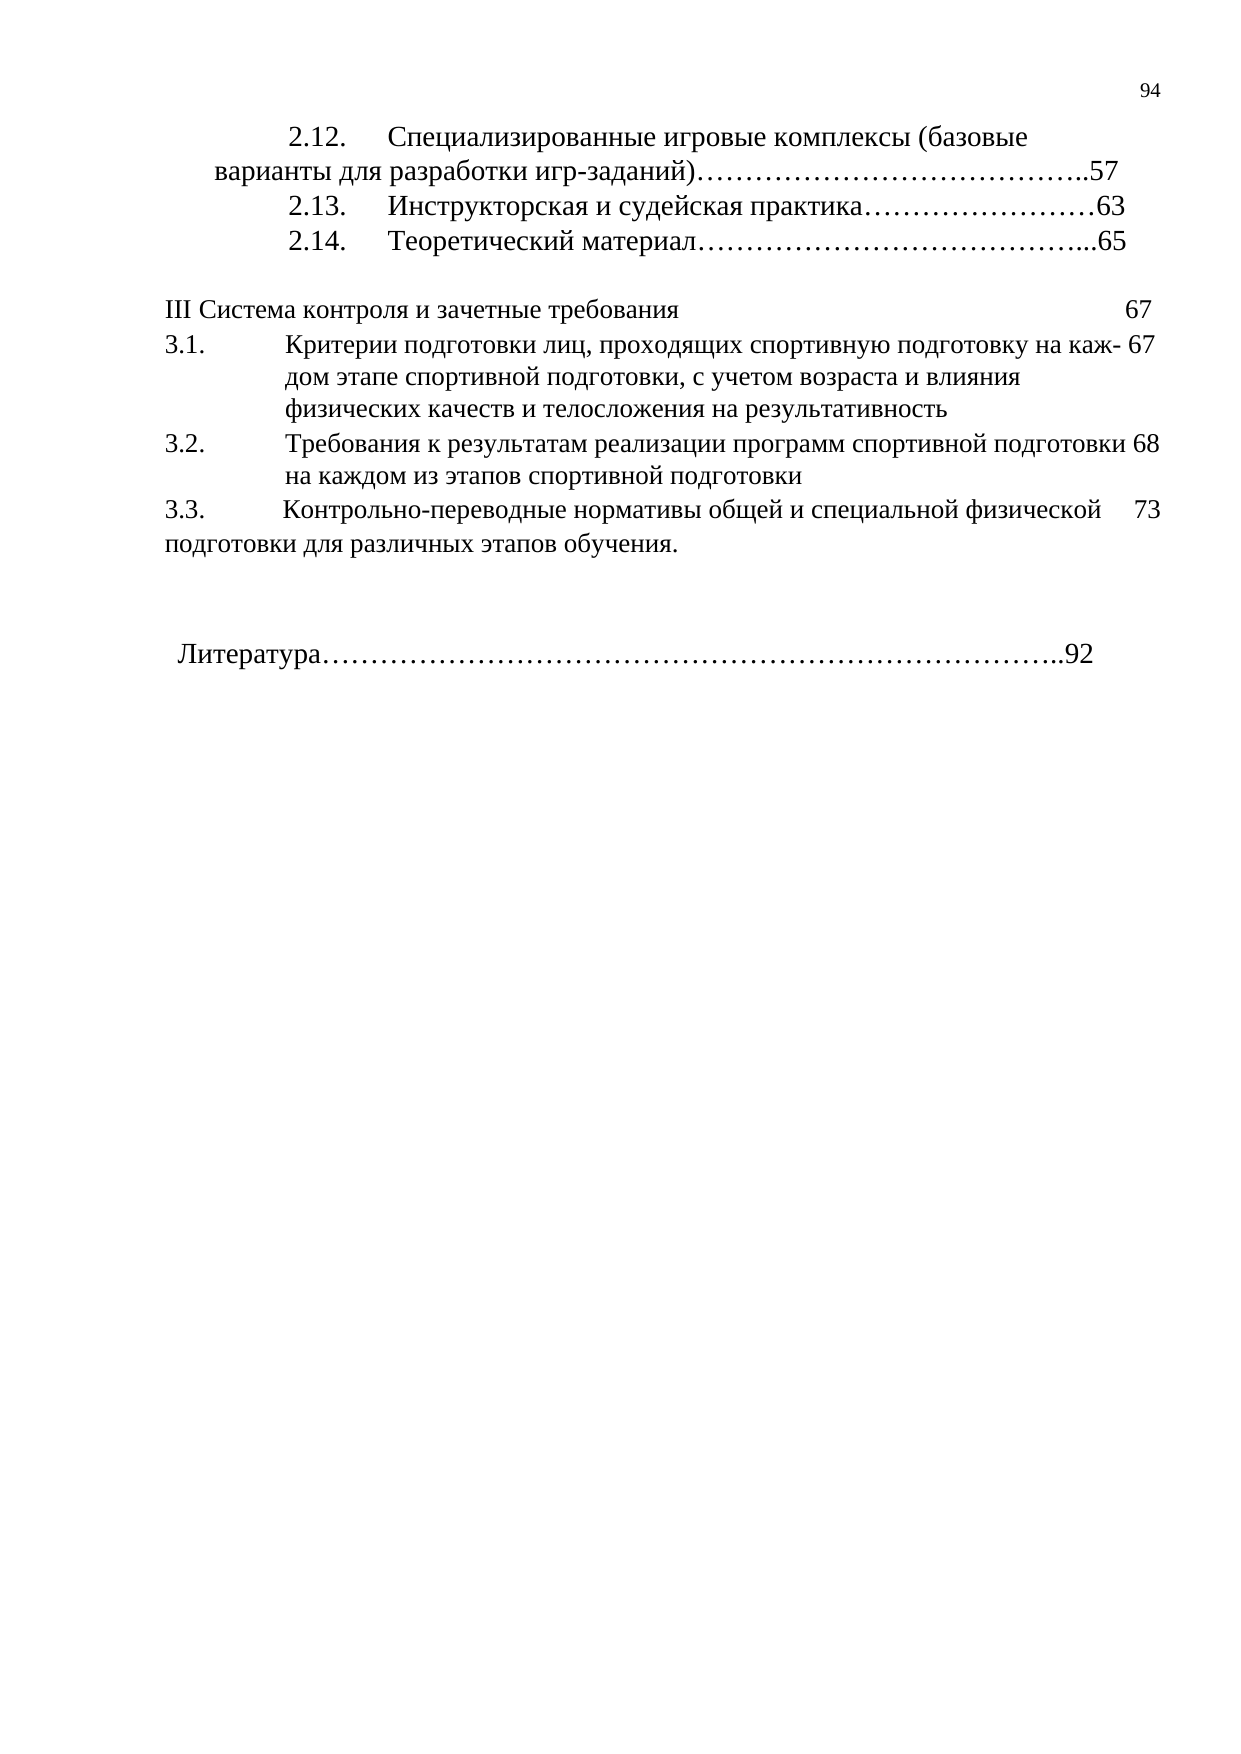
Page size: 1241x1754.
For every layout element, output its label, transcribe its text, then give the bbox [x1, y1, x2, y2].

text 3.3. Контрольно-переводные нормативы общей и специальной физической 73 [164, 493, 1163, 524]
text III Система контроля и зачетные требования 67 [164, 294, 1163, 325]
list Теоретический материал…………………………………...65 [214, 223, 1153, 256]
text подготовки для различных этапов обучения. [164, 528, 1163, 559]
text Литература…………………………………………………………………..92 [177, 599, 1161, 669]
text 3.2. Требования к результатам реализации программ спортивной подготовки 68 на каждом из этапов спортивной подготовки [164, 427, 1163, 490]
list Специализированные игровые комплексы (базовые варианты для разработки игр-заданий)…………………………………..57 [214, 119, 1153, 187]
text 3.1. Критерии подготовки лиц, проходящих спортивную подготовку на каж- 67 дом этапе спортивной подготовки, с учетом возраста и влияния физических качеств и телосложения на результативность [164, 328, 1163, 424]
list Инструкторская и судейская практика……………………63 [214, 188, 1153, 221]
